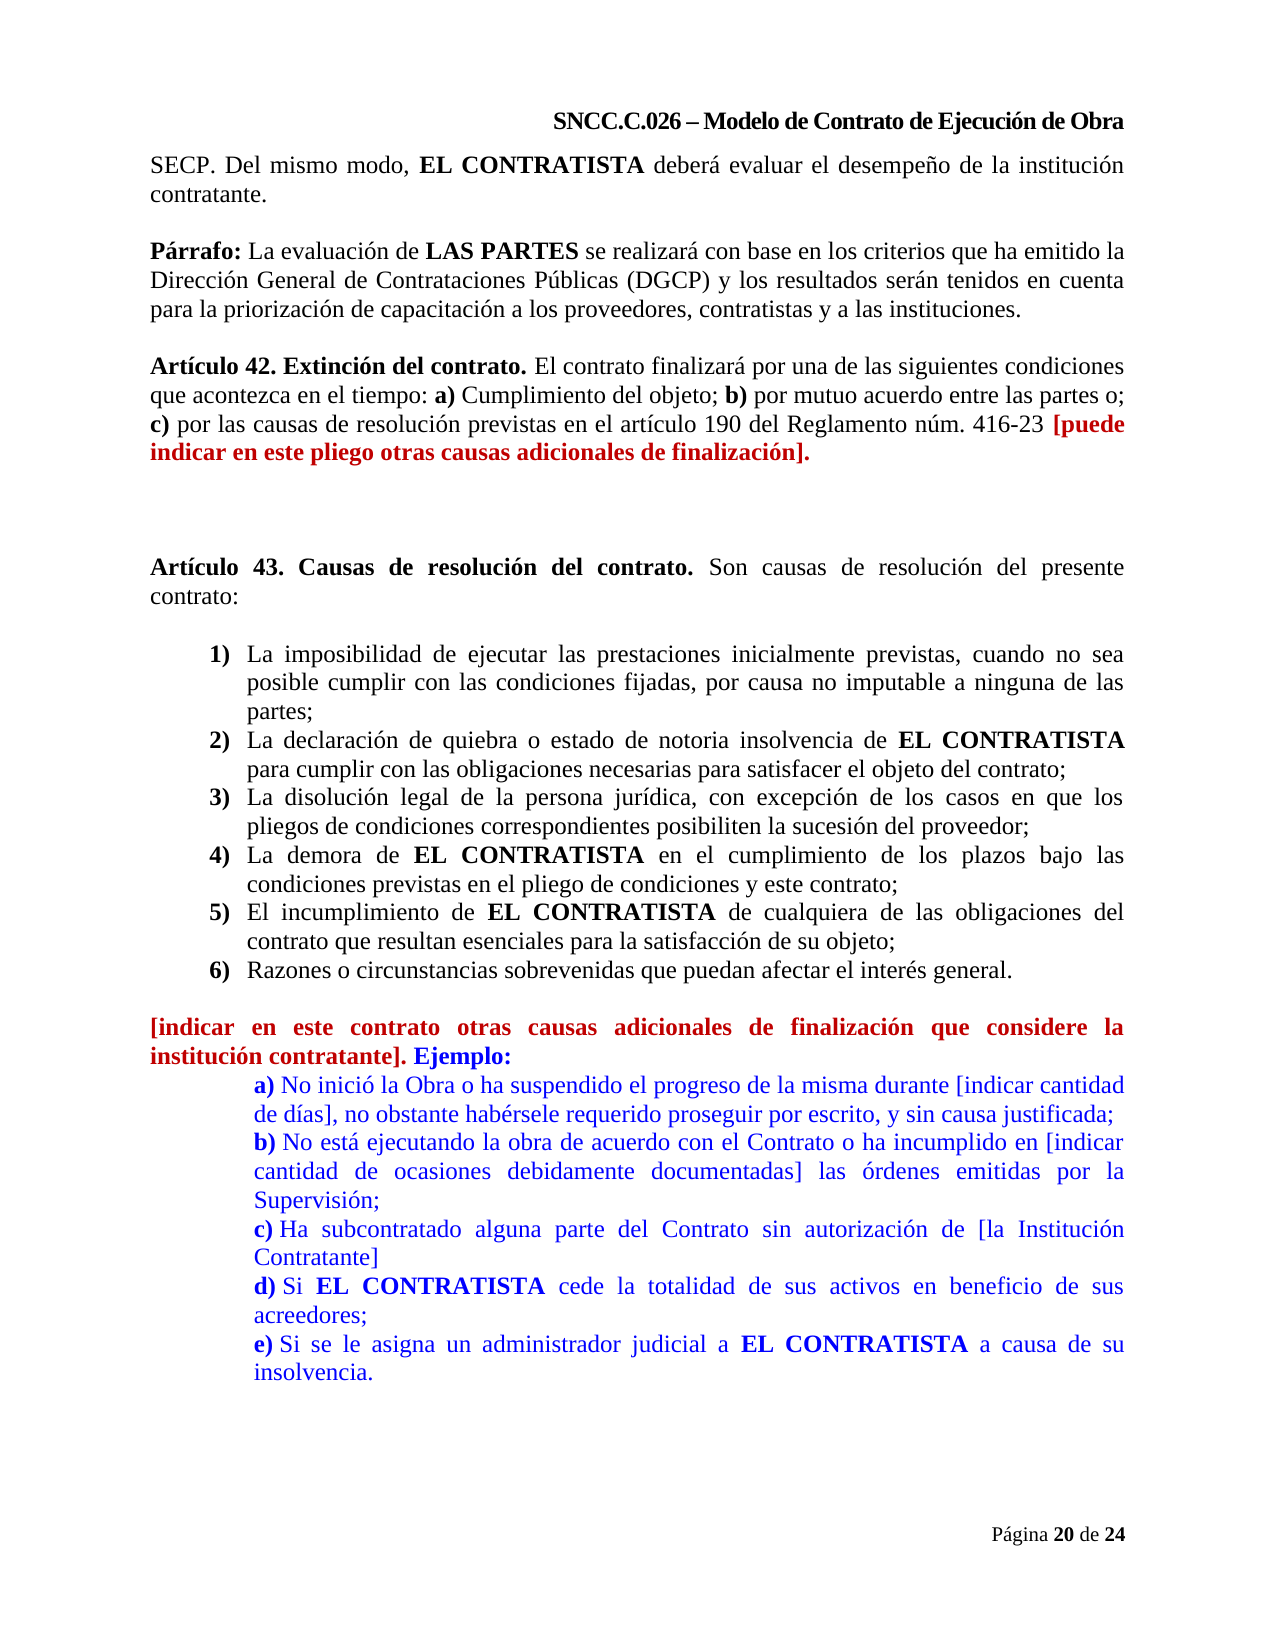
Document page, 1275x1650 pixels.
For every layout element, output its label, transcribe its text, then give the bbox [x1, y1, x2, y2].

list La imposibilidad de ejecutar las prestaciones inicialmente previstas, cuando no sea posible cumplir con las condiciones fijadas, por causa no imputable a ninguna de las partes; [209, 639, 1125, 725]
list La disolución legal de la persona jurídica, con excepción de los casos en que los pliegos de condiciones correspondientes posibiliten la sucesión del proveedor; [209, 782, 1125, 840]
list Si EL CONTRATISTA cede la totalidad de sus activos en beneficio de sus acreedores; [253, 1271, 1125, 1329]
text Párrafo: La evaluación de LAS PARTES se realizará con base en los criterios que ha emitido la Dirección General de Contrataciones Públicas (DGCP) y los resultados serán tenidos en cuenta para la priorización de capacitación a los proveedores, contratistas y a las instituciones. [150, 236, 1125, 322]
list Si se le asigna un administrador judicial a EL CONTRATISTA a causa de su insolvencia. [253, 1329, 1125, 1386]
list Razones o circunstancias sobrevenidas que puedan afectar el interés general. [209, 955, 1125, 984]
list No está ejecutando la obra de acuerdo con el Contrato o ha incumplido en [indicar cantidad de ocasiones debidamente documentadas] las órdenes emitidas por la Supervisión; [253, 1127, 1125, 1214]
text [indicar en este contrato otras causas adicionales de finalización que considere la institución contratante]. Ejemplo: [150, 1012, 1125, 1070]
list Ha subcontratado alguna parte del Contrato sin autorización de [la Institución Contratante] [253, 1214, 1125, 1271]
text Artículo 43. Causas de resolución del contrato. Son causas de resolución del presente contrato: [150, 552, 1125, 610]
list No inició la Obra o ha suspendido el progreso de la misma durante [indicar cantidad de días], no obstante habérsele requerido proseguir por escrito, y sin causa justificada; [253, 1070, 1125, 1127]
list La demora de EL CONTRATISTA en el cumplimiento de los plazos bajo las condiciones previstas en el pliego de condiciones y este contrato; [209, 840, 1125, 897]
list La declaración de quiebra o estado de notoria insolvencia de EL CONTRATISTA para cumplir con las obligaciones necesarias para satisfacer el objeto del contrato; [209, 725, 1125, 782]
list El incumplimiento de EL CONTRATISTA de cualquiera de las obligaciones del contrato que resultan esenciales para la satisfacción de su objeto; [209, 897, 1125, 955]
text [150, 150, 1125, 207]
text Artículo 42. Extinción del contrato. El contrato finalizará por una de las siguientes condiciones que acontezca en el tiempo: a) Cumplimiento del objeto; b) por mutuo acuerdo entre las partes o; c) por las causas de resolución previstas en el artículo 190 del Reglamento núm. 416-23 [puede indicar en este pliego otras causas adicionales de finalización]. [150, 351, 1125, 466]
